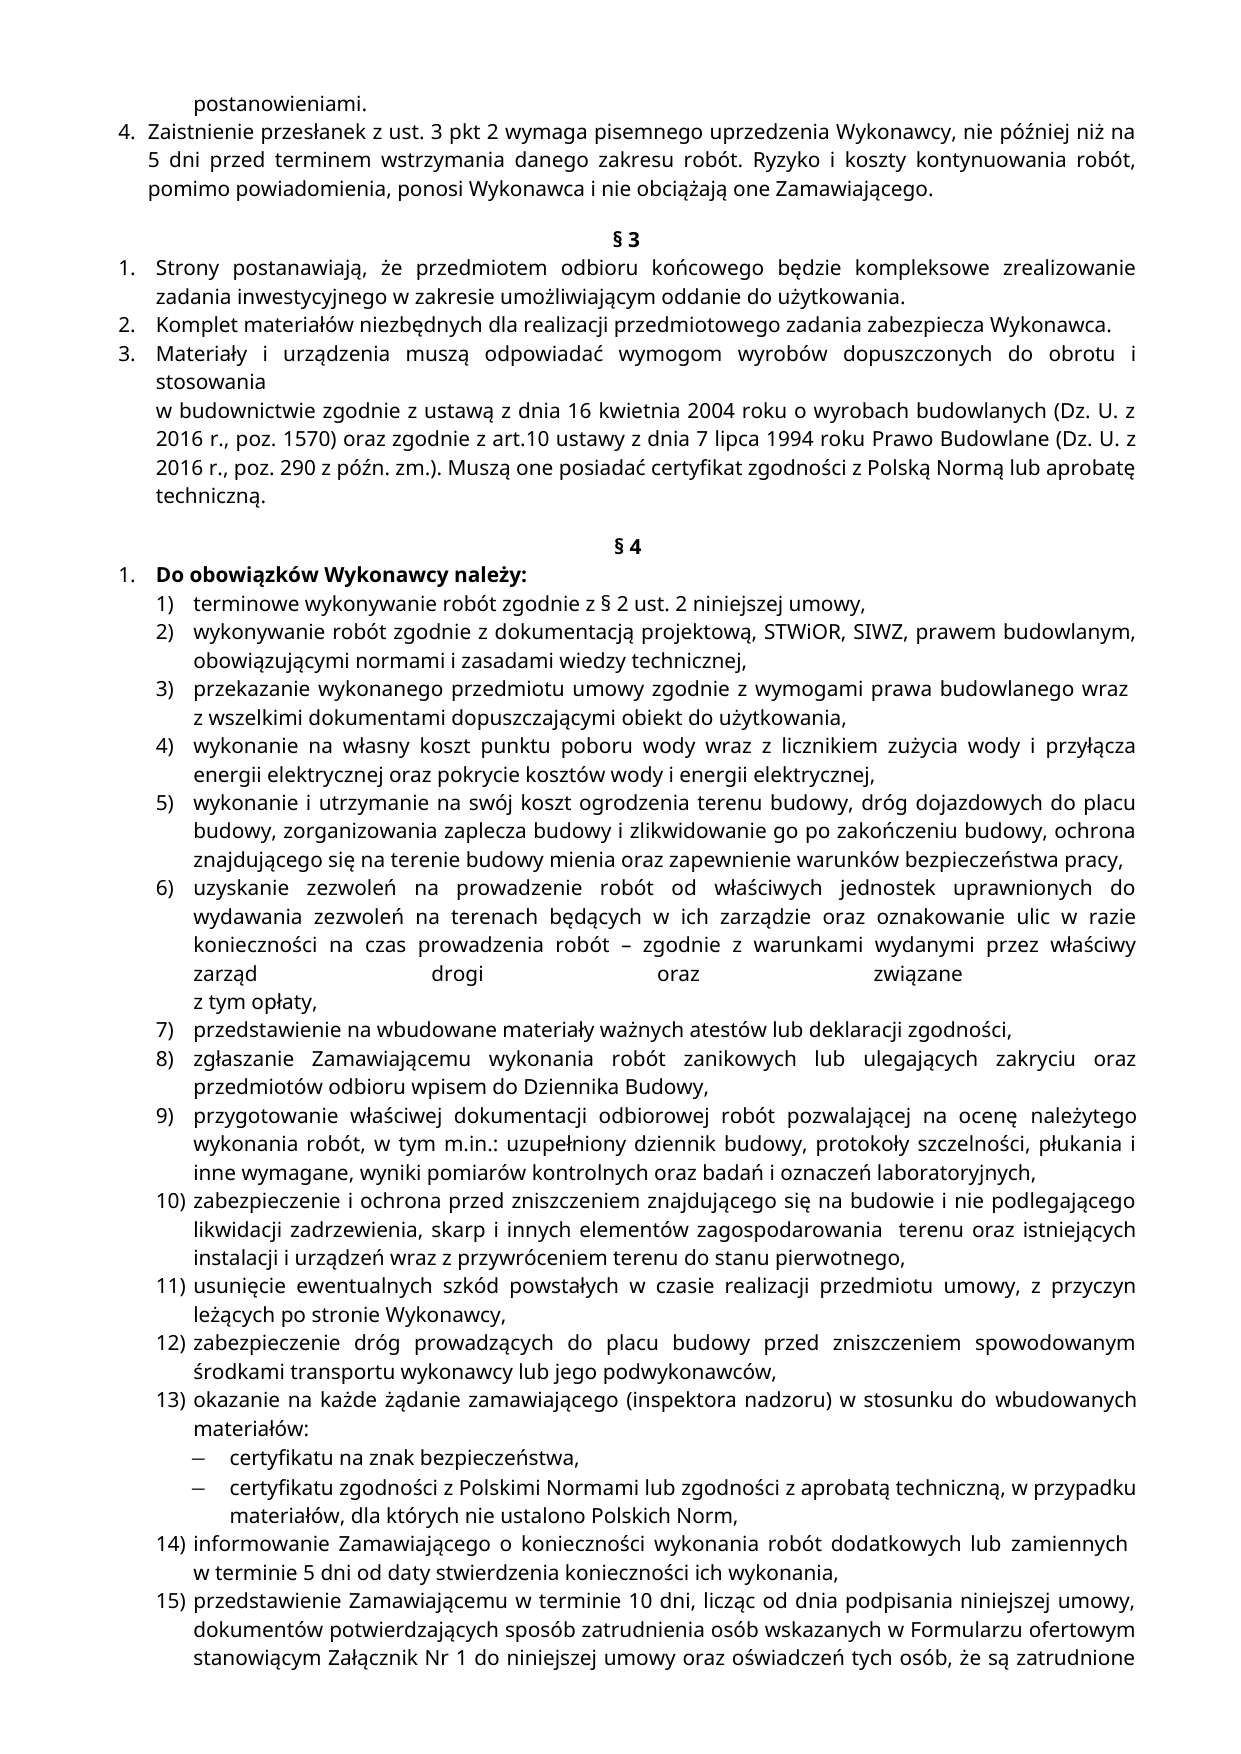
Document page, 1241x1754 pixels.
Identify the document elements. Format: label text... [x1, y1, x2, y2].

list Do obowiązków Wykonawcy należy: [118, 561, 1137, 589]
list Materiały i urządzenia muszą odpowiadać wymogom wyrobów dopuszczonych do obrotu i stosowania w budownictwie zgodnie z ustawą z dnia 16 kwietnia 2004 roku o wyrobach budowlanych (Dz. U. z 2016 r., poz. 1570) oraz zgodnie z art.10 ustawy z dnia 7 lipca 1994 roku Prawo Budowlane (Dz. U. z 2016 r., poz. 290 z późn. zm.). Muszą one posiadać certyfikat zgodności z Polską Normą lub aprobatę techniczną. [118, 339, 1137, 509]
list zabezpieczenie i ochrona przed zniszczeniem znajdującego się na budowie i nie podlegającego likwidacji zadrzewienia, skarp i innych elementów zagospodarowania terenu oraz istniejących instalacji i urządzeń wraz z przywróceniem terenu do stanu pierwotnego, [156, 1186, 1137, 1272]
list Zaistnienie przesłanek z ust. 3 pkt 2 wymaga pisemnego uprzedzenia Wykonawcy, nie później niż na 5 dni przed terminem wstrzymania danego zakresu robót. Ryzyko i koszty kontynuowania robót, pomimo powiadomienia, ponosi Wykonawca i nie obciążają one Zamawiającego. [118, 117, 1137, 202]
list certyfikatu na znak bezpieczeństwa, [192, 1442, 1137, 1472]
list uzyskanie zezwoleń na prowadzenie robót od właściwych jednostek uprawnionych do wydawania zezwoleń na terenach będących w ich zarządzie oraz oznakowanie ulic w razie konieczności na czas prowadzenia robót – zgodnie z warunkami wydanymi przez właściwy zarząd drogi oraz związane z tym opłaty, [156, 873, 1137, 1016]
text § 4 [118, 532, 1137, 561]
list zgłaszanie Zamawiającemu wykonania robót zanikowych lub ulegających zakryciu oraz przedmiotów odbioru wpisem do Dziennika Budowy, [156, 1044, 1137, 1101]
list zabezpieczenie dróg prowadzących do placu budowy przed zniszczeniem spowodowanym środkami transportu wykonawcy lub jego podwykonawców, [156, 1328, 1137, 1385]
list terminowe wykonywanie robót zgodnie z § 2 ust. 2 niniejszej umowy, [156, 589, 1137, 617]
text § 3 [115, 225, 1137, 253]
list wykonanie i utrzymanie na swój koszt ogrodzenia terenu budowy, dróg dojazdowych do placu budowy, zorganizowania zaplecza budowy i zlikwidowanie go po zakończeniu budowy, ochrona znajdującego się na terenie budowy mienia oraz zapewnienie warunków bezpieczeństwa pracy, [156, 788, 1137, 873]
list wykonywanie robót zgodnie z dokumentacją projektową, STWiOR, SIWZ, prawem budowlanym, obowiązującymi normami i zasadami wiedzy technicznej, [156, 617, 1137, 674]
list usunięcie ewentualnych szkód powstałych w czasie realizacji przedmiotu umowy, z przyczyn leżących po stronie Wykonawcy, [156, 1272, 1137, 1328]
list Strony postanawiają, że przedmiotem odbioru końcowego będzie kompleksowe zrealizowanie zadania inwestycyjnego w zakresie umożliwiającym oddanie do użytkowania. [118, 253, 1137, 310]
list przygotowanie właściwej dokumentacji odbiorowej robót pozwalającej na ocenę należytego wykonania robót, w tym m.in.: uzupełniony dziennik budowy, protokoły szczelności, płukania i inne wymagane, wyniki pomiarów kontrolnych oraz badań i oznaczeń laboratoryjnych, [156, 1101, 1137, 1186]
list certyfikatu zgodności z Polskimi Normami lub zgodności z aprobatą techniczną, w przypadku materiałów, dla których nie ustalono Polskich Norm, [192, 1472, 1137, 1529]
list okazanie na każde żądanie zamawiającego (inspektora nadzoru) w stosunku do wbudowanych materiałów: [156, 1385, 1137, 1442]
list przekazanie wykonanego przedmiotu umowy zgodnie z wymogami prawa budowlanego wraz z wszelkimi dokumentami dopuszczającymi obiekt do użytkowania, [156, 674, 1137, 731]
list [156, 1586, 1137, 1672]
list Komplet materiałów niezbędnych dla realizacji przedmiotowego zadania zabezpiecza Wykonawca. [118, 310, 1137, 339]
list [156, 89, 1137, 117]
list wykonanie na własny koszt punktu poboru wody wraz z licznikiem zużycia wody i przyłącza energii elektrycznej oraz pokrycie kosztów wody i energii elektrycznej, [156, 731, 1137, 788]
list przedstawienie na wbudowane materiały ważnych atestów lub deklaracji zgodności, [156, 1016, 1137, 1044]
list informowanie Zamawiającego o konieczności wykonania robót dodatkowych lub zamiennych w terminie 5 dni od daty stwierdzenia konieczności ich wykonania, [156, 1529, 1137, 1586]
